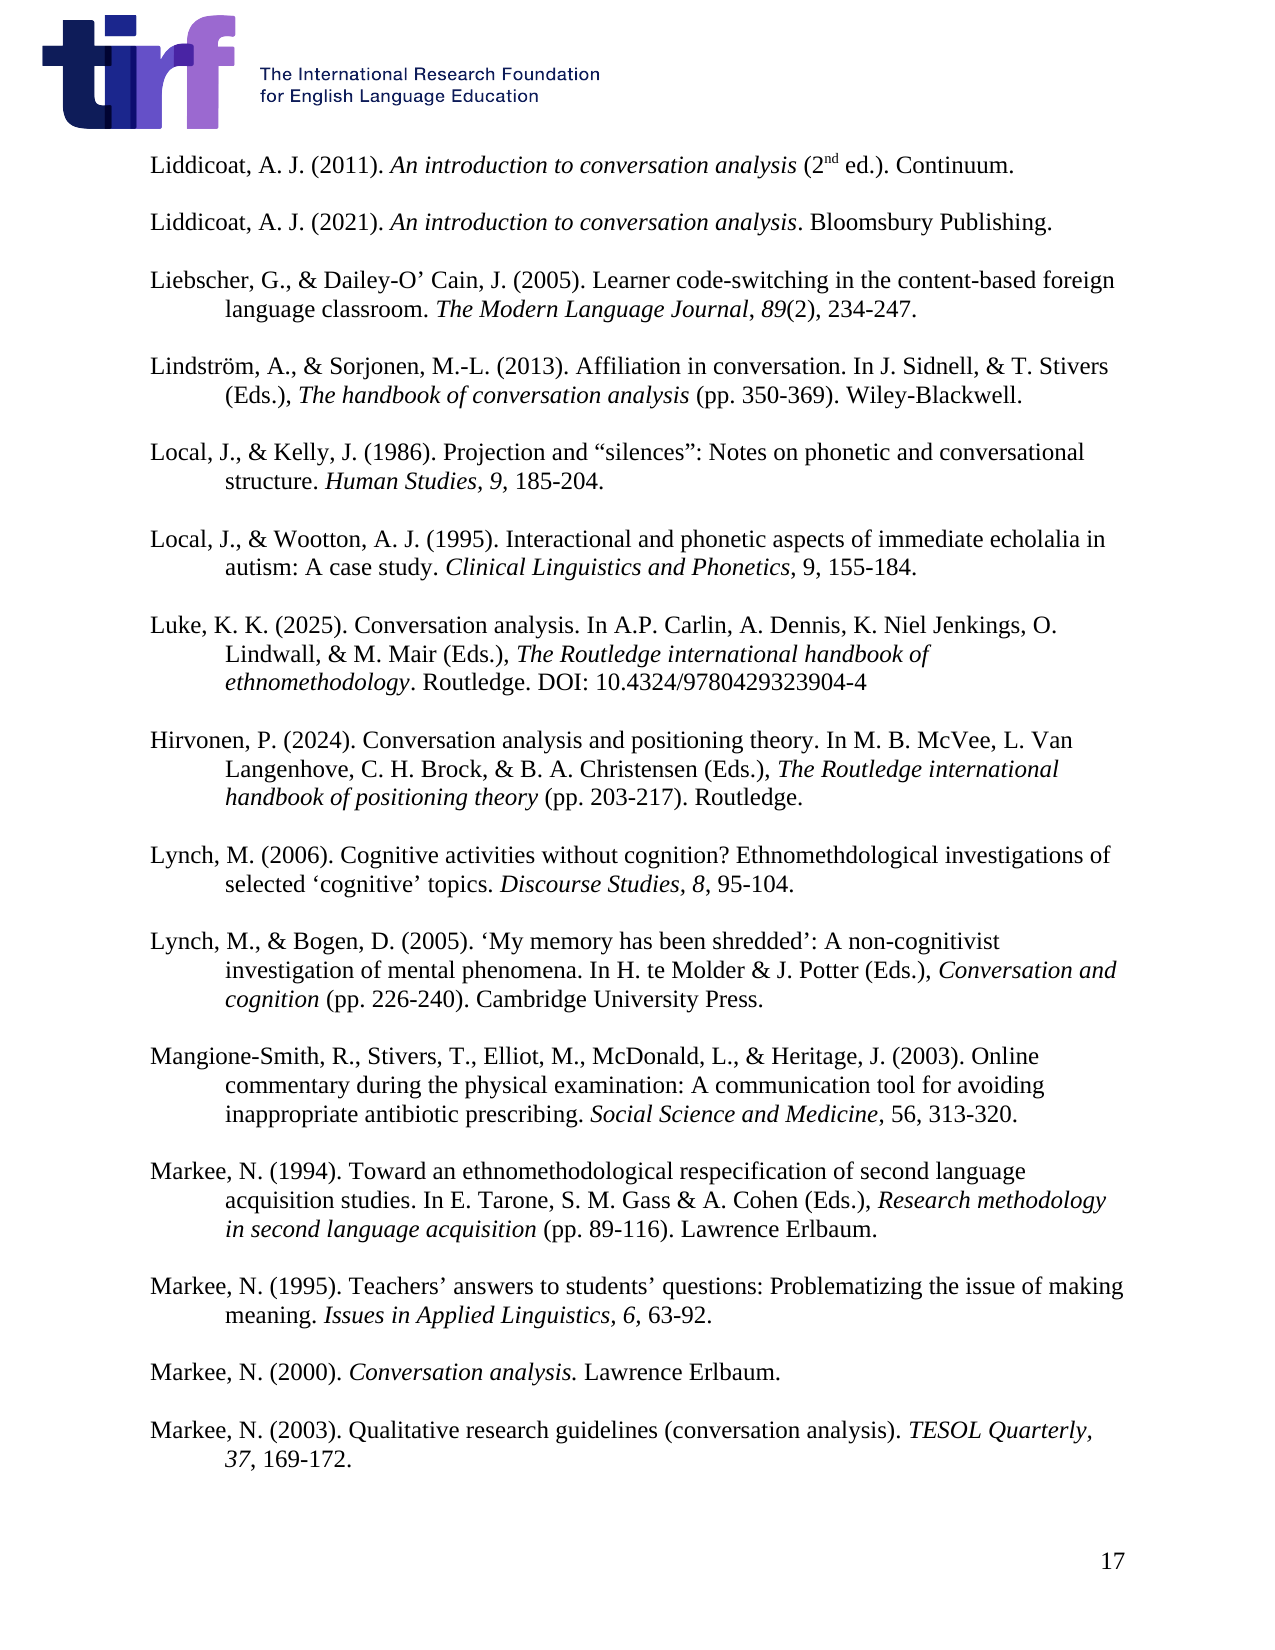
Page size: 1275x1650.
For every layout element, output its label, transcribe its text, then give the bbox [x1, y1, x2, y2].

text Local, J., & Kelly, J. (1986). Projection and “silences”: Notes on phonetic and conversational structure. Human Studies, 9, 185-204. [150, 437, 1125, 495]
text Liddicoat, A. J. (2011). An introduction to conversation analysis (2nd ed.). Continuum. [150, 150, 1125, 179]
text Liddicoat, A. J. (2021). An introduction to conversation analysis. Bloomsbury Publishing. [150, 207, 1125, 236]
text Luke, K. K. (2025). Conversation analysis. In A.P. Carlin, A. Dennis, K. Niel Jenkings, O. Lindwall, & M. Mair (Eds.), The Routledge international handbook of ethnomethodology. Routledge. DOI: 10.4324/9780429323904-4 [150, 610, 1125, 696]
text Lynch, M. (2006). Cognitive activities without cognition? Ethnomethdological investigations of selected ‘cognitive’ topics. Discourse Studies, 8, 95-104. [150, 840, 1125, 897]
text Local, J., & Wootton, A. J. (1995). Interactional and phonetic aspects of immediate echolalia in autism: A case study. Clinical Linguistics and Phonetics, 9, 155-184. [150, 524, 1125, 581]
text Liebscher, G., & Dailey-O’ Cain, J. (2005). Learner code-switching in the content-based foreign language classroom. The Modern Language Journal, 89(2), 234-247. [150, 265, 1125, 322]
text Markee, N. (2003). Qualitative research guidelines (conversation analysis). TESOL Quarterly, 37, 169-172. [150, 1415, 1125, 1472]
text Mangione-Smith, R., Stivers, T., Elliot, M., McDonald, L., & Heritage, J. (2003). Online commentary during the physical examination: A communication tool for avoiding inappropriate antibiotic prescribing. Social Science and Medicine, 56, 313-320. [150, 1041, 1125, 1127]
text Hirvonen, P. (2024). Conversation analysis and positioning theory. In M. B. McVee, L. Van Langenhove, C. H. Brock, & B. A. Christensen (Eds.), The Routledge international handbook of positioning theory (pp. 203-217). Routledge. [150, 725, 1125, 811]
picture [42, 15, 605, 129]
text Lynch, M., & Bogen, D. (2005). ‘My memory has been shredded’: A non-cognitivist investigation of mental phenomena. In H. te Molder & J. Potter (Eds.), Conversation and cognition (pp. 226-240). Cambridge University Press. [150, 926, 1125, 1012]
text Markee, N. (1994). Toward an ethnomethodological respecification of second language acquisition studies. In E. Tarone, S. M. Gass & A. Cohen (Eds.), Research methodology in second language acquisition (pp. 89-116). Lawrence Erlbaum. [150, 1156, 1125, 1242]
text Markee, N. (1995). Teachers’ answers to students’ questions: Problematizing the issue of making meaning. Issues in Applied Linguistics, 6, 63-92. [150, 1271, 1125, 1329]
text Markee, N. (2000). Conversation analysis. Lawrence Erlbaum. [150, 1357, 1125, 1386]
text Lindström, A., & Sorjonen, M.-L. (2013). Affiliation in conversation. In J. Sidnell, & T. Stivers (Eds.), The handbook of conversation analysis (pp. 350-369). Wiley-Blackwell. [150, 351, 1125, 409]
